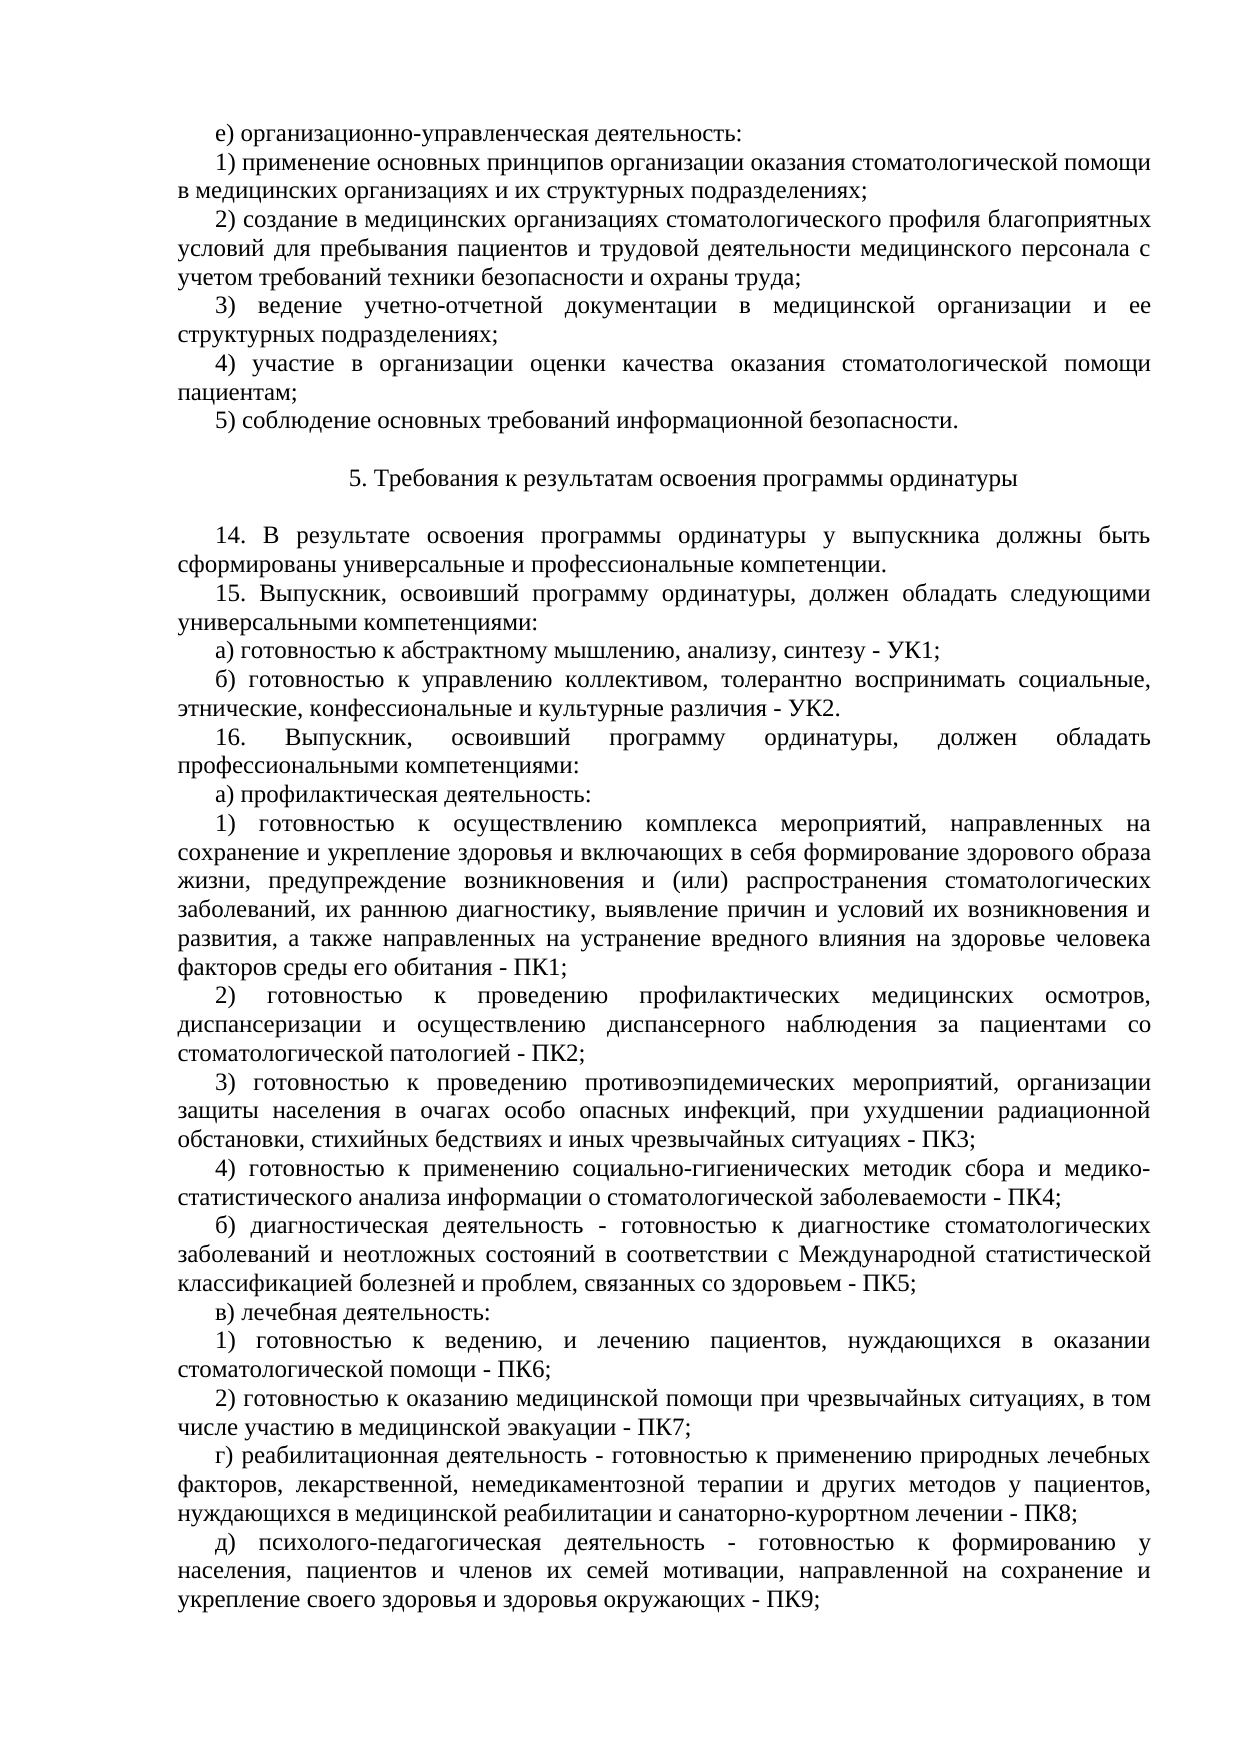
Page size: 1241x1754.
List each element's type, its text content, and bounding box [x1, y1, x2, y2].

text 5. Требования к результатам освоения программы ординатуры [177, 463, 1152, 492]
text 1) готовностью к осуществлению комплекса мероприятий, направленных на сохранение и укрепление здоровья и включающих в себя формирование здорового образа жизни, предупреждение возникновения и (или) распространения стоматологических заболеваний, их раннюю диагностику, выявление причин и условий их возникновения и развития, а также направленных на устранение вредного влияния на здоровье человека факторов среды его обитания - ПК1; [177, 808, 1152, 981]
text 2) создание в медицинских организациях стоматологического профиля благоприятных условий для пребывания пациентов и трудовой деятельности медицинского персонала с учетом требований техники безопасности и охраны труда; [177, 204, 1152, 291]
text б) диагностическая деятельность - готовностью к диагностике стоматологических заболеваний и неотложных состояний в соответствии с Международной статистической классификацией болезней и проблем, связанных со здоровьем - ПК5; [177, 1211, 1152, 1297]
text 3) ведение учетно-отчетной документации в медицинской организации и ее структурных подразделениях; [177, 291, 1152, 348]
text е) организационно-управленческая деятельность: [177, 118, 1152, 147]
text а) профилактическая деятельность: [177, 779, 1152, 808]
text д) психолого-педагогическая деятельность - готовностью к формированию у населения, пациентов и членов их семей мотивации, направленной на сохранение и укрепление своего здоровья и здоровья окружающих - ПК9; [177, 1527, 1152, 1613]
text 1) применение основных принципов организации оказания стоматологической помощи в медицинских организациях и их структурных подразделениях; [177, 147, 1152, 204]
text 2) готовностью к проведению профилактических медицинских осмотров, диспансеризации и осуществлению диспансерного наблюдения за пациентами со стоматологической патологией - ПК2; [177, 981, 1152, 1067]
text в) лечебная деятельность: [177, 1297, 1152, 1326]
text 14. В результате освоения программы ординатуры у выпускника должны быть сформированы универсальные и профессиональные компетенции. [177, 521, 1152, 578]
text 4) участие в организации оценки качества оказания стоматологической помощи пациентам; [177, 348, 1152, 406]
text 2) готовностью к оказанию медицинской помощи при чрезвычайных ситуациях, в том числе участию в медицинской эвакуации - ПК7; [177, 1383, 1152, 1441]
text 15. Выпускник, освоивший программу ординатуры, должен обладать следующими универсальными компетенциями: [177, 578, 1152, 636]
text 4) готовностью к применению социально-гигиенических методик сбора и медико-статистического анализа информации о стоматологической заболеваемости - ПК4; [177, 1153, 1152, 1211]
text 3) готовностью к проведению противоэпидемических мероприятий, организации защиты населения в очагах особо опасных инфекций, при ухудшении радиационной обстановки, стихийных бедствиях и иных чрезвычайных ситуациях - ПК3; [177, 1067, 1152, 1153]
text а) готовностью к абстрактному мышлению, анализу, синтезу - УК1; [177, 636, 1152, 664]
text 16. Выпускник, освоивший программу ординатуры, должен обладать профессиональными компетенциями: [177, 722, 1152, 779]
text б) готовностью к управлению коллективом, толерантно воспринимать социальные, этнические, конфессиональные и культурные различия - УК2. [177, 664, 1152, 722]
text 5) соблюдение основных требований информационной безопасности. [177, 406, 1152, 434]
text 1) готовностью к ведению, и лечению пациентов, нуждающихся в оказании стоматологической помощи - ПК6; [177, 1326, 1152, 1383]
text г) реабилитационная деятельность - готовностью к применению природных лечебных факторов, лекарственной, немедикаментозной терапии и других методов у пациентов, нуждающихся в медицинской реабилитации и санаторно-курортном лечении - ПК8; [177, 1441, 1152, 1527]
